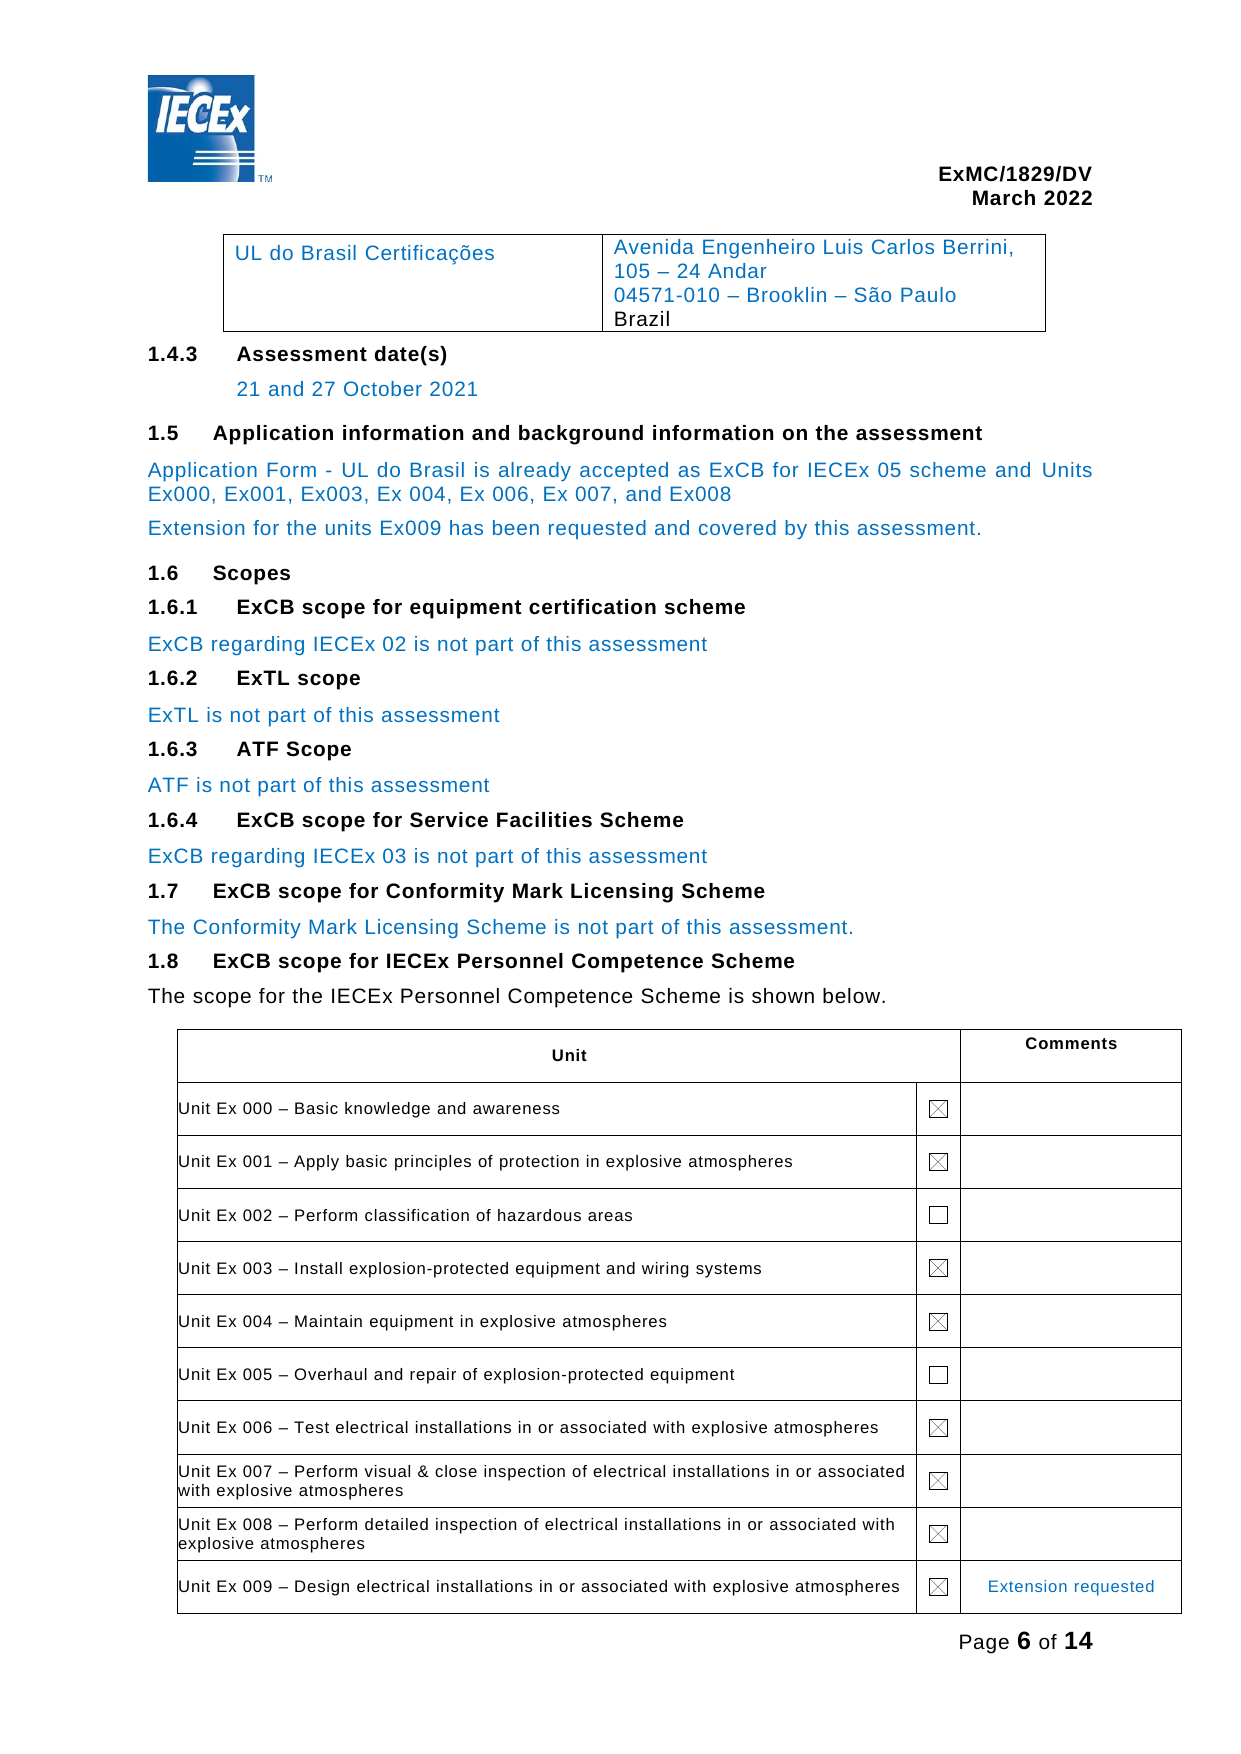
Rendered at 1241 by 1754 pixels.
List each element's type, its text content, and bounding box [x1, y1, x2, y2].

table_cell [961, 1242, 1181, 1294]
table_cell [917, 1189, 960, 1241]
table_cell [917, 1348, 960, 1400]
table_cell [961, 1295, 1181, 1347]
subtitle ExCB scope for IECEx Personnel Competence Scheme [148, 949, 1092, 973]
table_cell Extension requested [961, 1561, 1181, 1613]
table_cell Unit Ex 002 – Perform classification of hazardous areas [178, 1189, 916, 1241]
text ExCB regarding IECEx 03 is not part of this assessment [148, 844, 1092, 868]
subtitle Assessment date(s) [148, 342, 1092, 366]
subtitle ExCB scope for equipment certification scheme [148, 595, 1092, 619]
table_header Comments [961, 1030, 1181, 1082]
table_cell Unit Ex 004 – Maintain equipment in explosive atmospheres [178, 1295, 916, 1347]
text Application Form - UL do Brasil is already accepted as ExCB for IECEx 05 scheme and Units Ex000, Ex001, Ex003, Ex 004, Ex 006, Ex 007, and Ex008 [148, 458, 1092, 506]
table_cell [917, 1136, 960, 1188]
subtitle ATF Scope [148, 737, 1092, 761]
table_cell Unit Ex 003 – Install explosion-protected equipment and wiring systems [178, 1242, 916, 1294]
table_cell Unit Ex 005 – Overhaul and repair of explosion-protected equipment [178, 1348, 916, 1400]
table_cell Unit Ex 007 – Perform visual & close inspection of electrical installations in or associated with explosive atmospheres [178, 1455, 916, 1507]
table_cell [917, 1083, 960, 1135]
text Extension for the units Ex009 has been requested and covered by this assessment. [148, 516, 1092, 540]
table_cell [961, 1401, 1181, 1453]
text The scope for the IECEx Personnel Competence Scheme is shown below. [148, 984, 1092, 1008]
picture [147, 75, 272, 182]
table_cell Unit Ex 001 – Apply basic principles of protection in explosive atmospheres [178, 1136, 916, 1188]
table_cell [961, 1455, 1181, 1507]
table_header UL do Brasil Certificações [224, 235, 602, 331]
table_cell [917, 1401, 960, 1453]
table_header Avenida Engenheiro Luis Carlos Berrini, 105 – 24 Andar 04571-010 – Brooklin – São Paulo Brazil [603, 235, 1045, 331]
table_header Unit [178, 1030, 960, 1082]
text ExTL is not part of this assessment [148, 702, 1092, 726]
table_cell [961, 1348, 1181, 1400]
text ExCB regarding IECEx 02 is not part of this assessment [148, 632, 1092, 656]
table_cell [917, 1242, 960, 1294]
text 21 and 27 October 2021 [236, 376, 1092, 400]
table_cell Unit Ex 009 – Design electrical installations in or associated with explosive atmospheres [178, 1561, 916, 1613]
text The Conformity Mark Licensing Scheme is not part of this assessment. [148, 915, 1092, 939]
table_cell [917, 1508, 960, 1560]
subtitle ExTL scope [148, 666, 1092, 690]
table_cell [961, 1508, 1181, 1560]
subtitle ExCB scope for Conformity Mark Licensing Scheme [148, 878, 1092, 902]
subtitle ExCB scope for Service Facilities Scheme [148, 808, 1092, 832]
subtitle Scopes [148, 561, 1092, 585]
table_cell Unit Ex 008 – Perform detailed inspection of electrical installations in or associated with explosive atmospheres [178, 1508, 916, 1560]
table_cell [961, 1136, 1181, 1188]
table_cell [917, 1455, 960, 1507]
text ATF is not part of this assessment [148, 773, 1092, 797]
subtitle Application information and background information on the assessment [148, 421, 1092, 445]
table_cell [917, 1295, 960, 1347]
table_cell [961, 1083, 1181, 1135]
table_cell [961, 1189, 1181, 1241]
table_cell [917, 1561, 960, 1613]
table_cell Unit Ex 000 – Basic knowledge and awareness [178, 1083, 916, 1135]
table_cell Unit Ex 006 – Test electrical installations in or associated with explosive atmospheres [178, 1401, 916, 1453]
